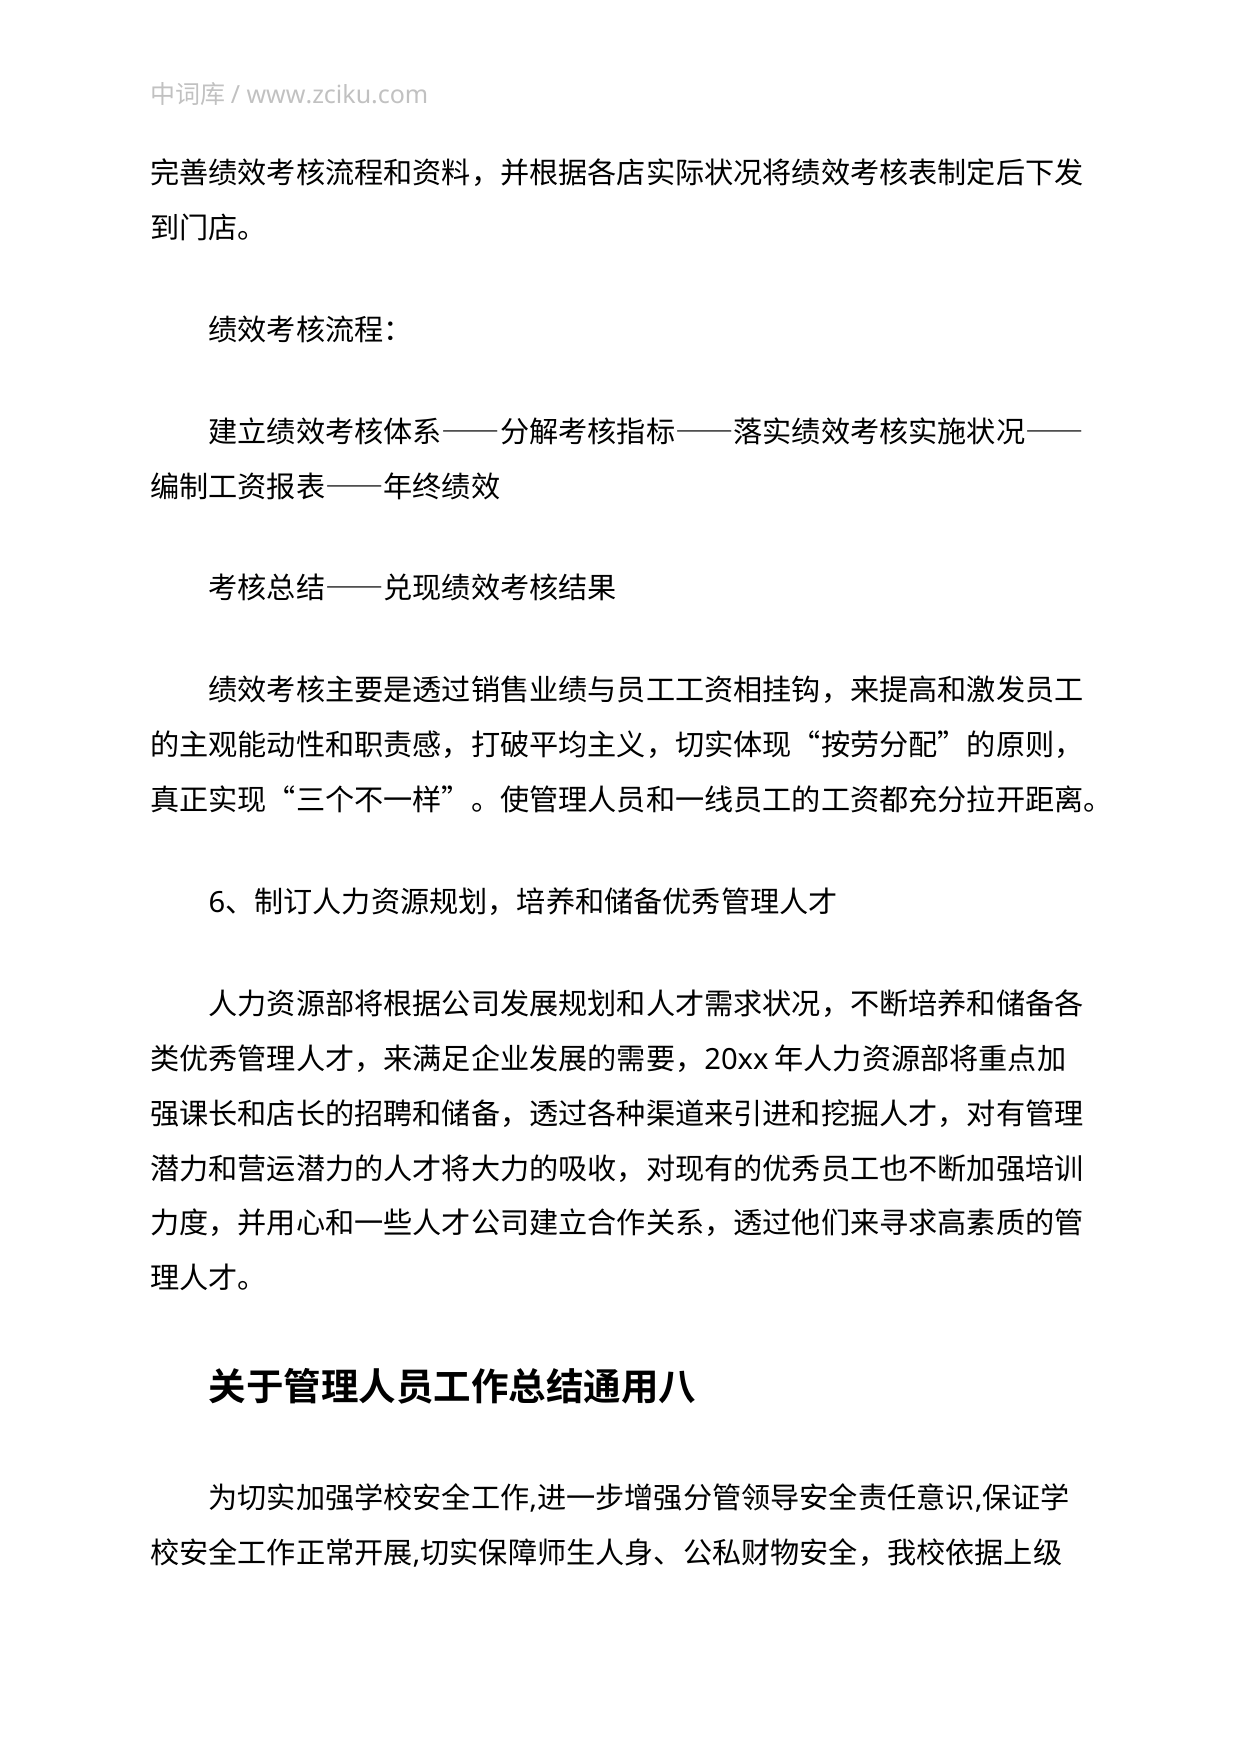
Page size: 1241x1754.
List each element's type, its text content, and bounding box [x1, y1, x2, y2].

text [150, 150, 1090, 247]
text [150, 1474, 1090, 1572]
text 绩效考核主要是透过销售业绩与员工工资相挂钩，来提高和激发员工的主观能动性和职责感，打破平均主义，切实体现“按劳分配”的原则，真正实现“三个不一样”。使管理人员和一线员工的工资都充分拉开距离。 [150, 667, 1090, 819]
text 考核总结——兑现绩效考核结果 [150, 565, 1090, 607]
text 关于管理人员工作总结通用八 [150, 1357, 1090, 1411]
text 6、制订人力资源规划，培养和储备优秀管理人才 [150, 878, 1090, 921]
text 建立绩效考核体系——分解考核指标——落实绩效考核实施状况——编制工资报表——年终绩效 [150, 408, 1090, 506]
text 人力资源部将根据公司发展规划和人才需求状况，不断培养和储备各类优秀管理人才，来满足企业发展的需要，20xx年人力资源部将重点加强课长和店长的招聘和储备，透过各种渠道来引进和挖掘人才，对有管理潜力和营运潜力的人才将大力的吸收，对现有的优秀员工也不断加强培训力度，并用心和一些人才公司建立合作关系，透过他们来寻求高素质的管理人才。 [150, 980, 1090, 1297]
text 绩效考核流程： [150, 307, 1090, 349]
